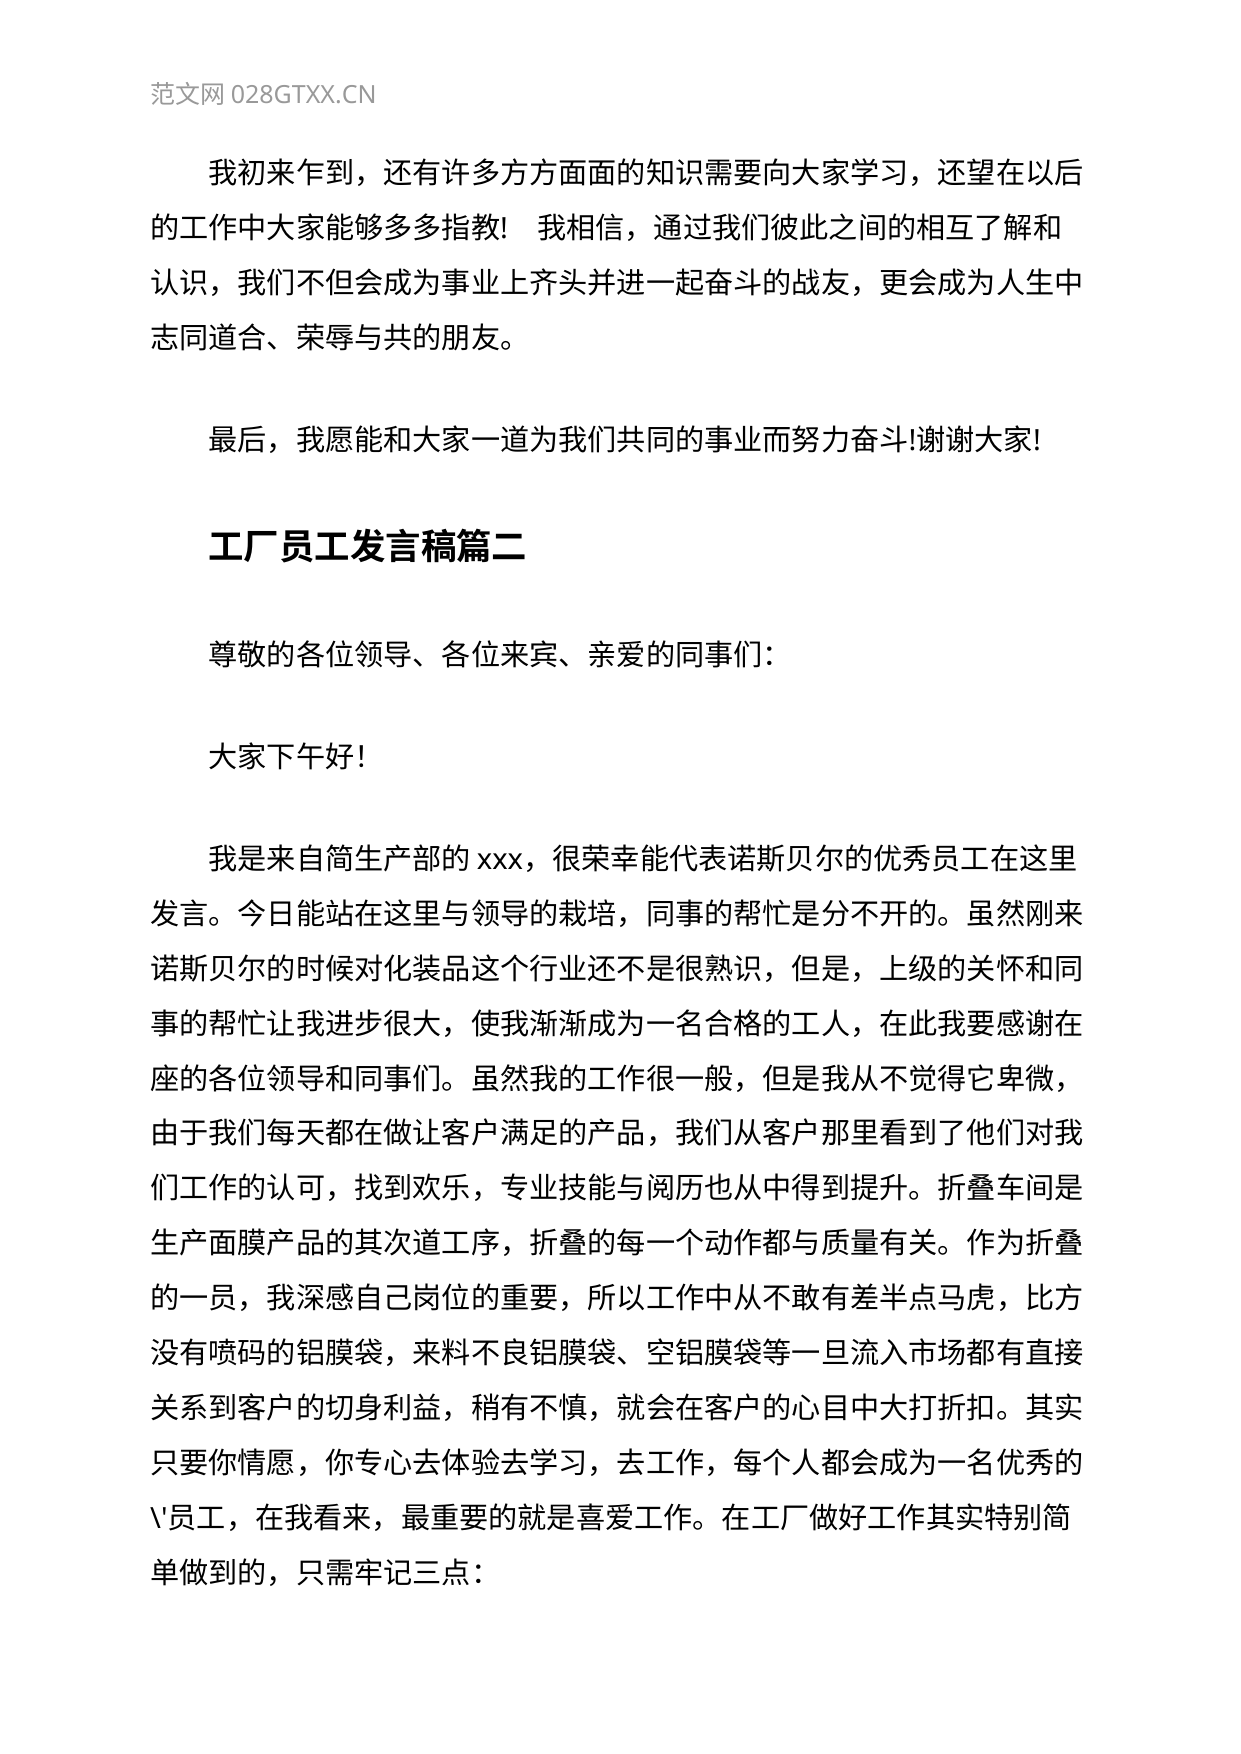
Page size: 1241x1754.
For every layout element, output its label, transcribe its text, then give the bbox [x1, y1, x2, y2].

text 我初来乍到，还有许多方方面面的知识需要向大家学习，还望在以后的工作中大家能够多多指教! 我相信，通过我们彼此之间的相互了解和认识，我们不但会成为事业上齐头并进一起奋斗的战友，更会成为人生中志同道合、荣辱与共的朋友。 [150, 150, 1090, 357]
text 大家下午好！ [150, 734, 1090, 776]
text 我是来自简生产部的xxx，很荣幸能代表诺斯贝尔的优秀员工在这里发言。今日能站在这里与领导的栽培，同事的帮忙是分不开的。虽然刚来诺斯贝尔的时候对化装品这个行业还不是很熟识，但是，上级的关怀和同事的帮忙让我进步很大，使我渐渐成为一名合格的工人，在此我要感谢在座的各位领导和同事们。虽然我的工作很一般，但是我从不觉得它卑微，由于我们每天都在做让客户满足的产品，我们从客户那里看到了他们对我们工作的认可，找到欢乐，专业技能与阅历也从中得到提升。折叠车间是生产面膜产品的其次道工序，折叠的每一个动作都与质量有关。作为折叠的一员，我深感自己岗位的重要，所以工作中从不敢有差半点马虎，比方没有喷码的铝膜袋，来料不良铝膜袋、空铝膜袋等一旦流入市场都有直接关系到客户的切身利益，稍有不慎，就会在客户的心目中大打折扣。其实只要你情愿，你专心去体验去学习，去工作，每个人都会成为一名优秀的\'员工，在我看来，最重要的就是喜爱工作。在工厂做好工作其实特别简单做到的，只需牢记三点： [150, 836, 1090, 1592]
text 最后，我愿能和大家一道为我们共同的事业而努力奋斗!谢谢大家! [150, 417, 1090, 459]
text 工厂员工发言稿篇二 [150, 518, 1090, 570]
text 尊敬的各位领导、各位来宾、亲爱的同事们： [150, 632, 1090, 674]
